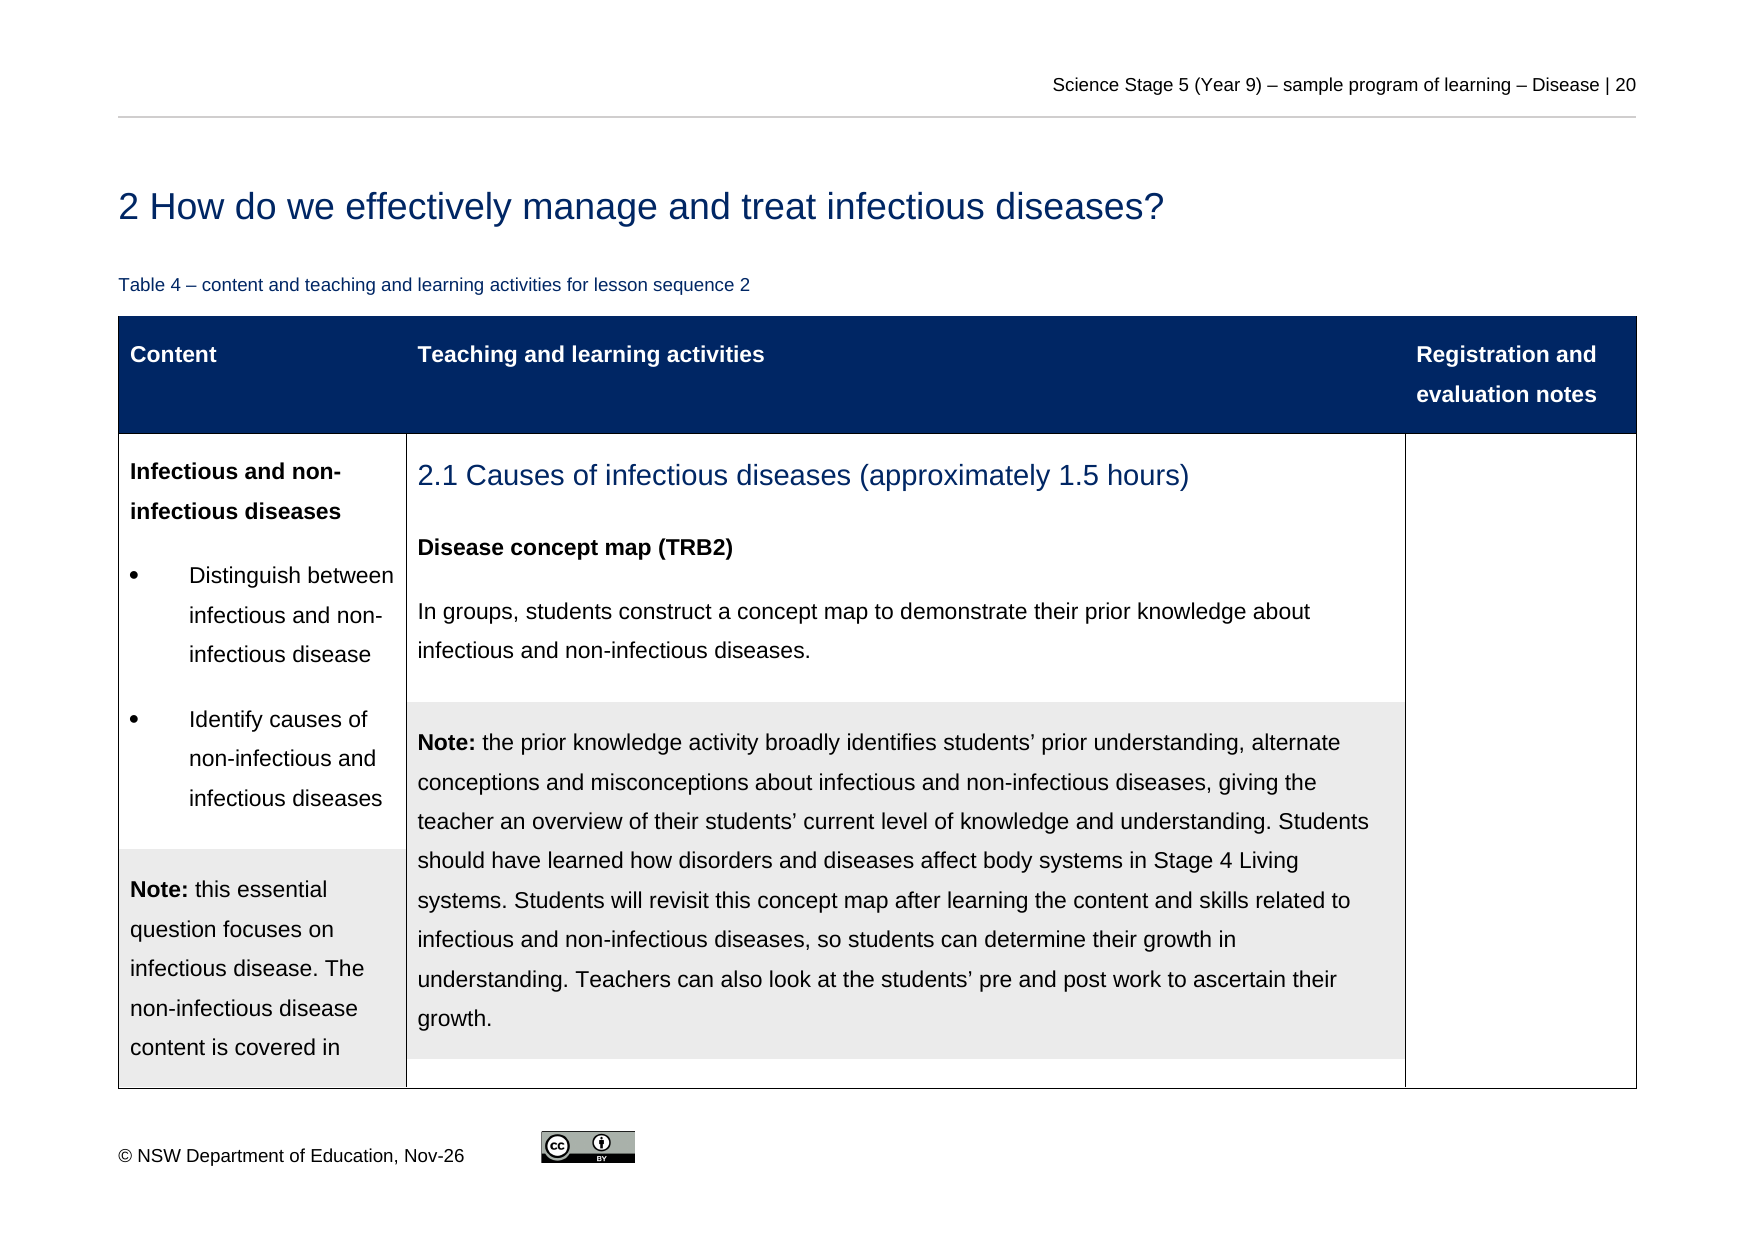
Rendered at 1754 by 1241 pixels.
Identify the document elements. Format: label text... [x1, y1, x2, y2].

table_header Content [119, 316, 406, 433]
picture [541, 1131, 635, 1163]
subtitle 2 How do we effectively manage and treat infectious diseases? [118, 184, 1636, 227]
table_header Registration and evaluation notes [1405, 316, 1636, 433]
table_cell [1406, 434, 1636, 1087]
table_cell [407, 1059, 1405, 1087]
table_cell Infectious and non-infectious diseases Distinguish between infectious and non-infectious disease Identify causes of non-infectious and infectious diseases Note: this essential question focuses on infectious disease. The non-infectious disease content is covered in essential question 3. Conducting investigations Extract information from a wide range of reliable secondary sources and acknowledge these sources using an accepted referencing style Processing data and information Select and extract information from texts, diagrams, flow charts, tables, databases, graphs and multimedia resources Analysing data and information Analyse the validity of information from secondary sources [119, 434, 406, 849]
text Table 4 – content and teaching and learning activities for lesson sequence 2 [118, 274, 1636, 295]
table_header Teaching and learning activities [406, 316, 1405, 433]
